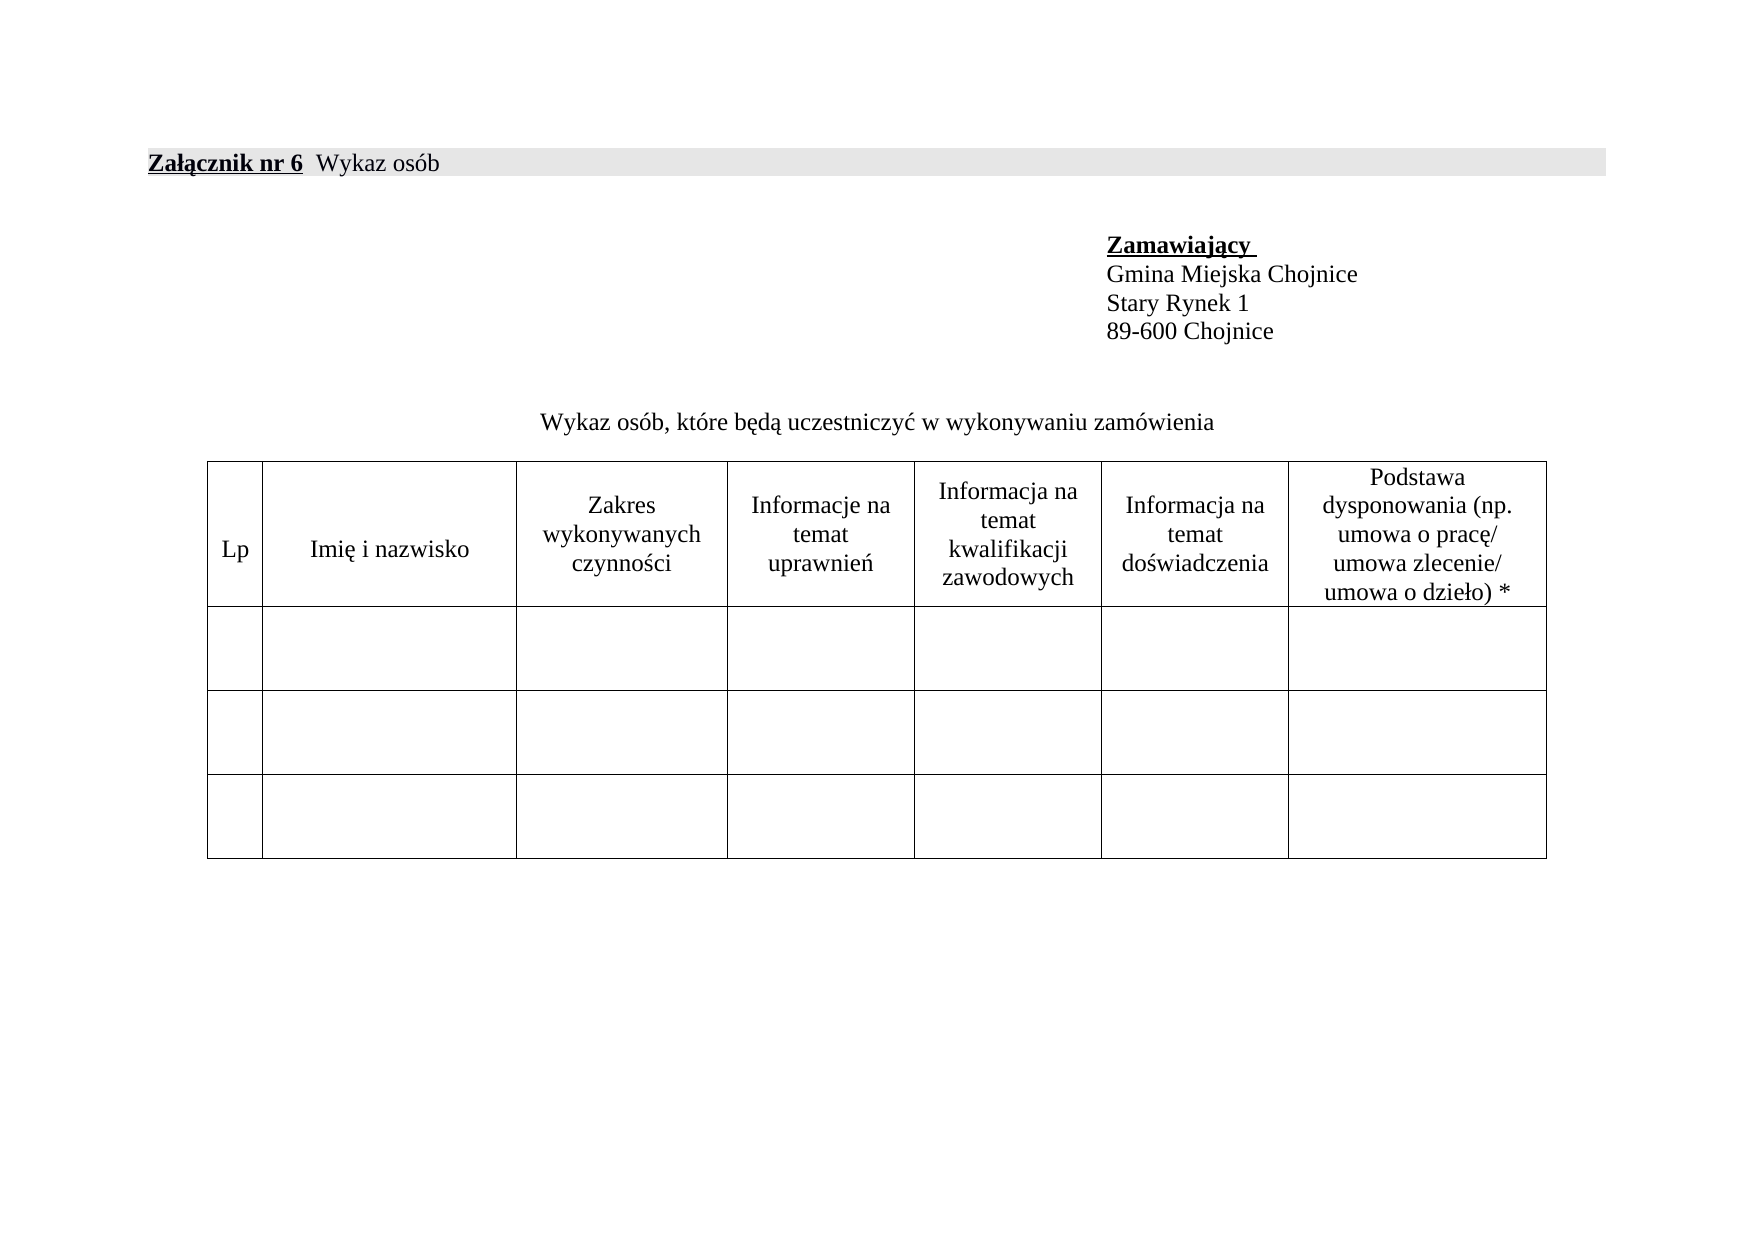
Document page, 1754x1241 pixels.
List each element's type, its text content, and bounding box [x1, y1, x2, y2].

text Zamawiający [148, 230, 1606, 259]
text Gmina Miejska Chojnice [664, 259, 1606, 288]
table_cell [263, 775, 516, 858]
text 89-600 Chojnice [664, 316, 1606, 345]
table_header Informacja na temat doświadczenia [1102, 462, 1288, 606]
table_cell [263, 691, 516, 774]
table_cell [728, 607, 914, 690]
table_cell [208, 607, 262, 690]
table_cell [517, 775, 727, 858]
table_cell [208, 775, 262, 858]
table_cell [1102, 607, 1288, 690]
table_cell [915, 607, 1101, 690]
table_cell [208, 691, 262, 774]
table_cell [517, 607, 727, 690]
table_cell [728, 775, 914, 858]
table_cell [263, 607, 516, 690]
table_header Zakres wykonywanych czynności [517, 462, 727, 606]
table_header Podstawa dysponowania (np. umowa o pracę/ umowa zlecenie/ umowa o dzieło) * [1289, 462, 1546, 606]
table_cell [1102, 775, 1288, 858]
table_header Imię i nazwisko [263, 462, 516, 606]
table_cell [1289, 775, 1546, 858]
table_cell [915, 691, 1101, 774]
table_cell [728, 691, 914, 774]
table_header Informacje na temat uprawnień [728, 462, 914, 606]
table_cell [1289, 607, 1546, 690]
text Stary Rynek 1 [664, 288, 1606, 316]
subtitle Załącznik nr 6 Wykaz osób [148, 148, 1606, 176]
table_header Lp [208, 462, 262, 606]
text Wykaz osób, które będą uczestniczyć w wykonywaniu zamówienia [148, 407, 1606, 436]
table_header Informacja na temat kwalifikacji zawodowych [915, 462, 1101, 606]
table_cell [915, 775, 1101, 858]
table_cell [1289, 691, 1546, 774]
table_cell [517, 691, 727, 774]
table_cell [1102, 691, 1288, 774]
